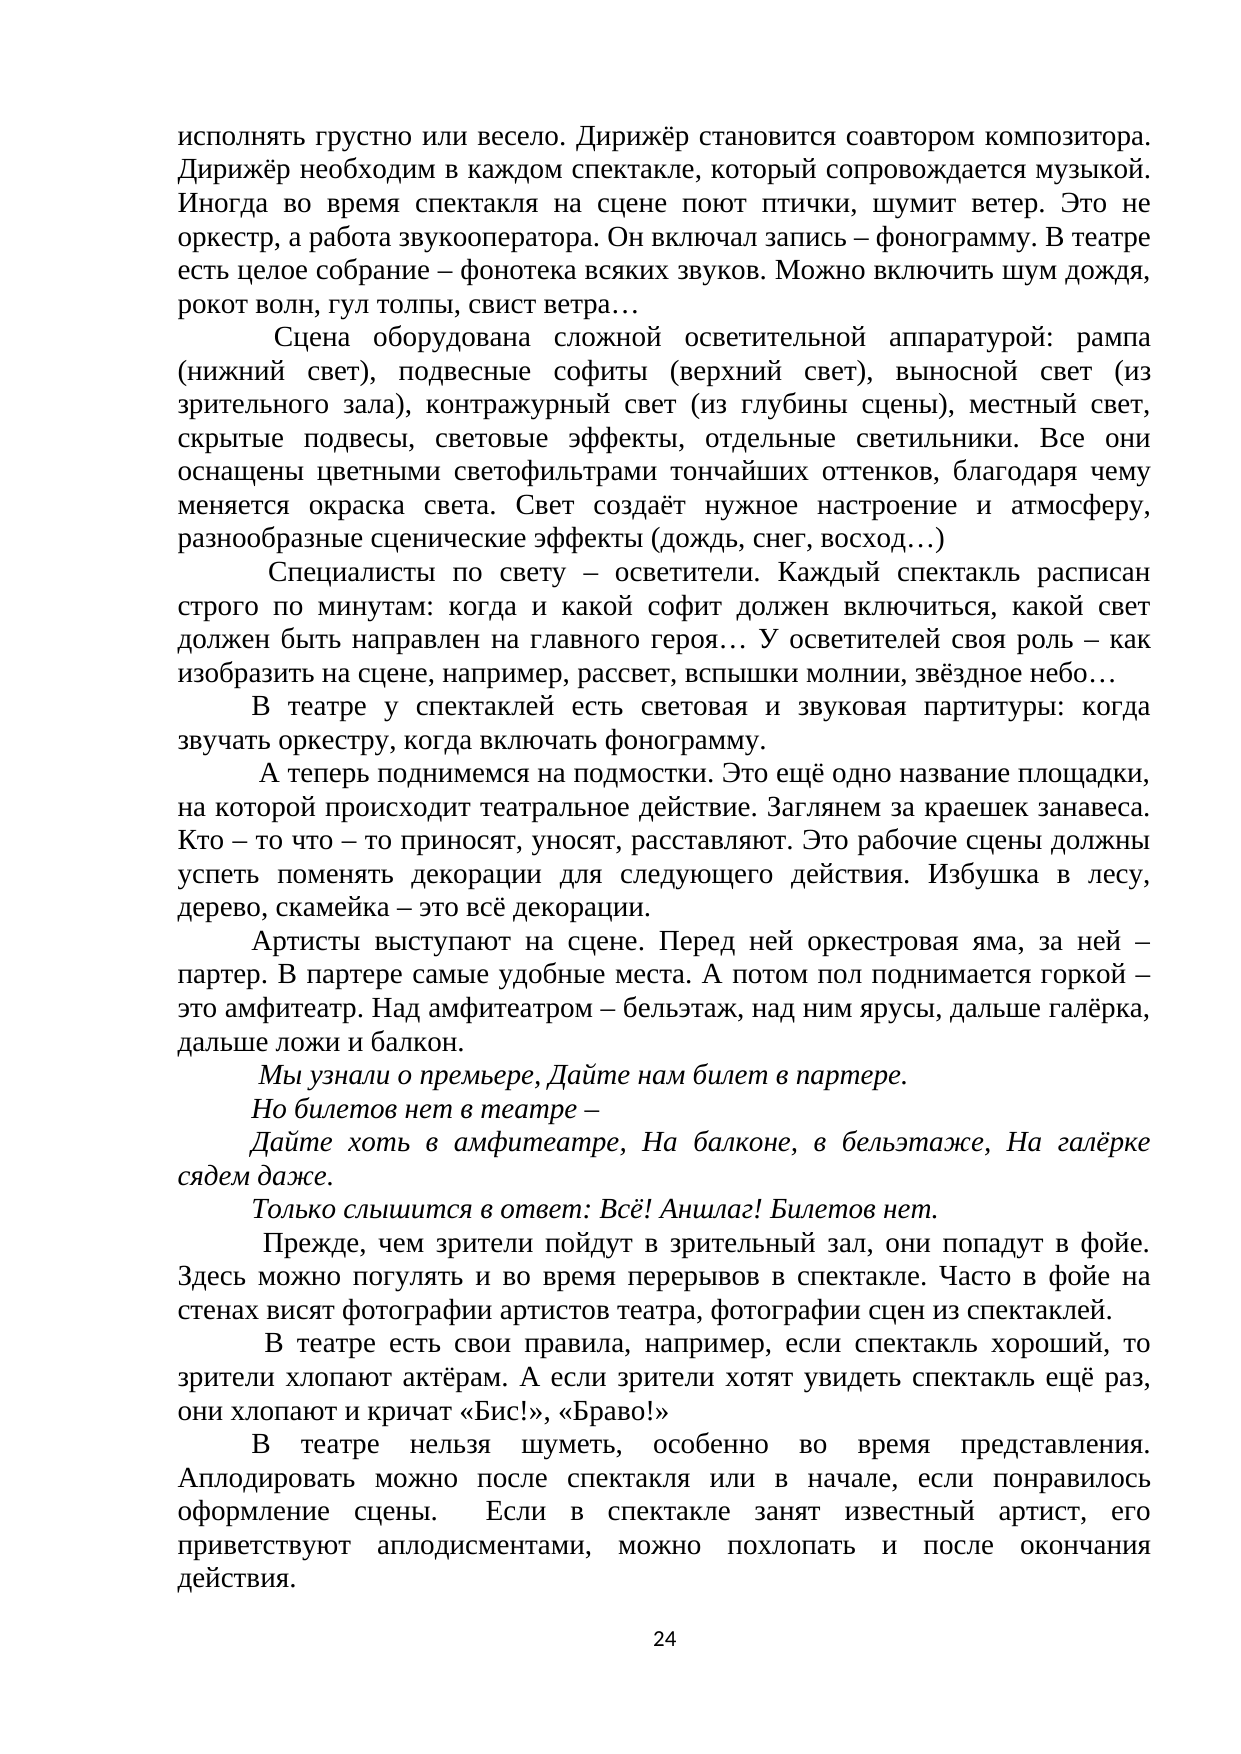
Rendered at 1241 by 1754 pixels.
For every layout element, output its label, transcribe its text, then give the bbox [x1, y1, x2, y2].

text Специалисты по свету – осветители. Каждый спектакль расписан строго по минутам: когда и какой софит должен включиться, какой свет должен быть направлен на главного героя… У осветителей своя роль – как изобразить на сцене, например, рассвет, вспышки молнии, звёздное небо… [177, 554, 1152, 688]
text А теперь поднимемся на подмостки. Это ещё одно название площадки, на которой происходит театральное действие. Заглянем за краешек занавеса. Кто – то что – то приносят, уносят, расставляют. Это рабочие сцены должны успеть поменять декорации для следующего действия. Избушка в лесу, дерево, скамейка – это всё декорации. [177, 755, 1152, 923]
text Прежде, чем зрители пойдут в зрительный зал, они попадут в фойе. Здесь можно погулять и во время перерывов в спектакле. Часто в фойе на стенах висят фотографии артистов театра, фотографии сцен из спектаклей. [177, 1225, 1152, 1326]
text В театре у спектаклей есть световая и звуковая партитуры: когда звучать оркестру, когда включать фонограмму. [177, 688, 1152, 755]
text Только слышится в ответ: Всё! Аншлаг! Билетов нет. [177, 1191, 1152, 1225]
text Мы узнали о премьере, Дайте нам билет в партере. [177, 1057, 1152, 1091]
text Артисты выступают на сцене. Перед ней оркестровая яма, за ней – партер. В партере самые удобные места. А потом пол поднимается горкой – это амфитеатр. Над амфитеатром – бельэтаж, над ним ярусы, дальше галёрка, дальше ложи и балкон. [177, 923, 1152, 1057]
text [177, 118, 1152, 319]
text В театре есть свои правила, например, если спектакль хороший, то зрители хлопают актёрам. А если зрители хотят увидеть спектакль ещё раз, они хлопают и кричат «Бис!», «Браво!» [177, 1326, 1152, 1426]
text Сцена оборудована сложной осветительной аппаратурой: рампа (нижний свет), подвесные софиты (верхний свет), выносной свет (из зрительного зала), контражурный свет (из глубины сцены), местный свет, скрытые подвесы, световые эффекты, отдельные светильники. Все они оснащены цветными светофильтрами тончайших оттенков, благодаря чему меняется окраска света. Свет создаёт нужное настроение и атмосферу, разнообразные сценические эффекты (дождь, снег, восход…) [177, 319, 1152, 554]
text Дайте хоть в амфитеатре, На балконе, в бельэтаже, На галёрке сядем даже. [177, 1124, 1152, 1191]
text Но билетов нет в театре – [177, 1091, 1152, 1124]
text В театре нельзя шуметь, особенно во время представления. Аплодировать можно после спектакля или в начале, если понравилось оформление сцены. Если в спектакле занят известный артист, его приветствуют аплодисментами, можно похлопать и после окончания действия. [177, 1426, 1152, 1594]
